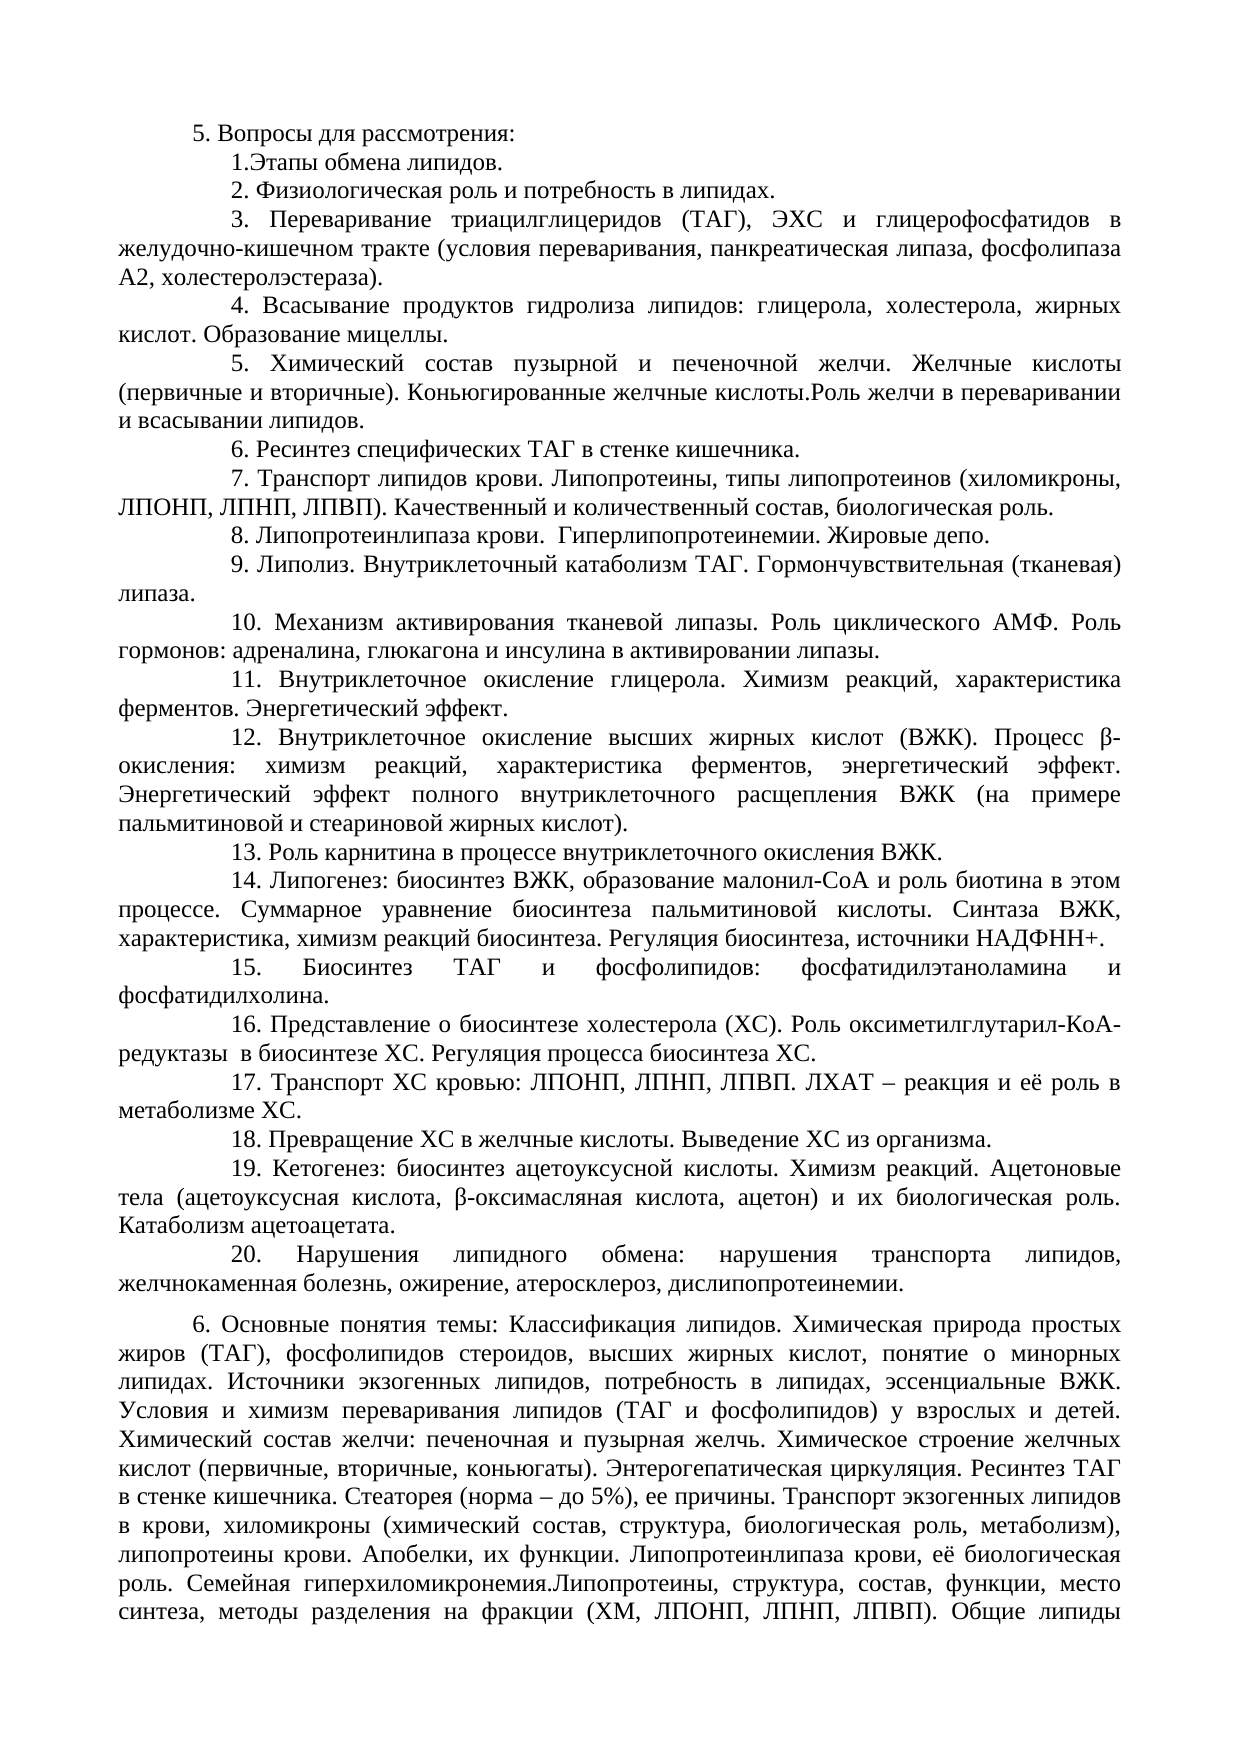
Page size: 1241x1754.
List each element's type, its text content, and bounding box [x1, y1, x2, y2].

text 1.Этапы обмена липидов. [118, 147, 1122, 176]
text 8. Липопротеинлипаза крови. Гиперлипопротеинемии. Жировые депо. [118, 521, 1122, 549]
text 17. Транспорт ХС кровью: ЛПОНП, ЛПНП, ЛПВП. ЛХАТ – реакция и её роль в метаболизме ХС. [118, 1067, 1122, 1124]
text 9. Липолиз. Внутриклеточный катаболизм ТАГ. Гормончувствительная (тканевая) липаза. [118, 549, 1122, 607]
text 6. Ресинтез специфических ТАГ в стенке кишечника. [118, 434, 1122, 463]
text 4. Всасывание продуктов гидролиза липидов: глицерола, холестерола, жирных кислот. Образование мицеллы. [118, 291, 1122, 348]
text 15. Биосинтез ТАГ и фосфолипидов: фосфатидилэтаноламина и фосфатидилхолина. [118, 952, 1122, 1009]
text 2. Физиологическая роль и потребность в липидах. [118, 176, 1122, 204]
text 12. Внутриклеточное окисление высших жирных кислот (ВЖК). Процесс β-окисления: химизм реакций, характеристика ферментов, энергетический эффект. Энергетический эффект полного внутриклеточного расщепления ВЖК (на примере пальмитиновой и стеариновой жирных кислот). [118, 722, 1122, 837]
text 20. Нарушения липидного обмена: нарушения транспорта липидов, желчнокаменная болезнь, ожирение, атеросклероз, дислипопротеинемии. [118, 1239, 1122, 1297]
text 10. Механизм активирования тканевой липазы. Роль циклического АМФ. Роль гормонов: адреналина, глюкагона и инсулина в активировании липазы. [118, 607, 1122, 664]
text 5. Вопросы для рассмотрения: [118, 118, 1122, 147]
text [118, 1309, 1122, 1625]
text 16. Представление о биосинтезе холестерола (ХС). Роль оксиметилглутарил-КоА-редуктазы в биосинтезе ХС. Регуляция процесса биосинтеза ХС. [118, 1009, 1122, 1067]
text 18. Превращение ХС в желчные кислоты. Выведение ХС из организма. [118, 1124, 1122, 1153]
text 7. Транспорт липидов крови. Липопротеины, типы липопротеинов (хиломикроны, ЛПОНП, ЛПНП, ЛПВП). Качественный и количественный состав, биологическая роль. [118, 463, 1122, 521]
text 13. Роль карнитина в процессе внутриклеточного окисления ВЖК. [118, 837, 1122, 866]
text 3. Переваривание триацилглицеридов (ТАГ), ЭХС и глицерофосфатидов в желудочно-кишечном тракте (условия переваривания, панкреатическая липаза, фосфолипаза А2, холестеролэстераза). [118, 204, 1122, 291]
text 11. Внутриклеточное окисление глицерола. Химизм реакций, характеристика ферментов. Энергетический эффект. [118, 664, 1122, 722]
text 19. Кетогенез: биосинтез ацетоуксусной кислоты. Химизм реакций. Ацетоновые тела (ацетоуксусная кислота, β-оксимасляная кислота, ацетон) и их биологическая роль. Катаболизм ацетоацетата. [118, 1153, 1122, 1239]
text 5. Химический состав пузырной и печеночной желчи. Желчные кислоты (первичные и вторичные). Коньюгированные желчные кислоты.Роль желчи в переваривании и всасывании липидов. [118, 348, 1122, 434]
text 14. Липогенез: биосинтез ВЖК, образование малонил-СоА и роль биотина в этом процессе. Суммарное уравнение биосинтеза пальмитиновой кислоты. Синтаза ВЖК, характеристика, химизм реакций биосинтеза. Регуляция биосинтеза, источники НАДФНН+. [118, 866, 1122, 952]
